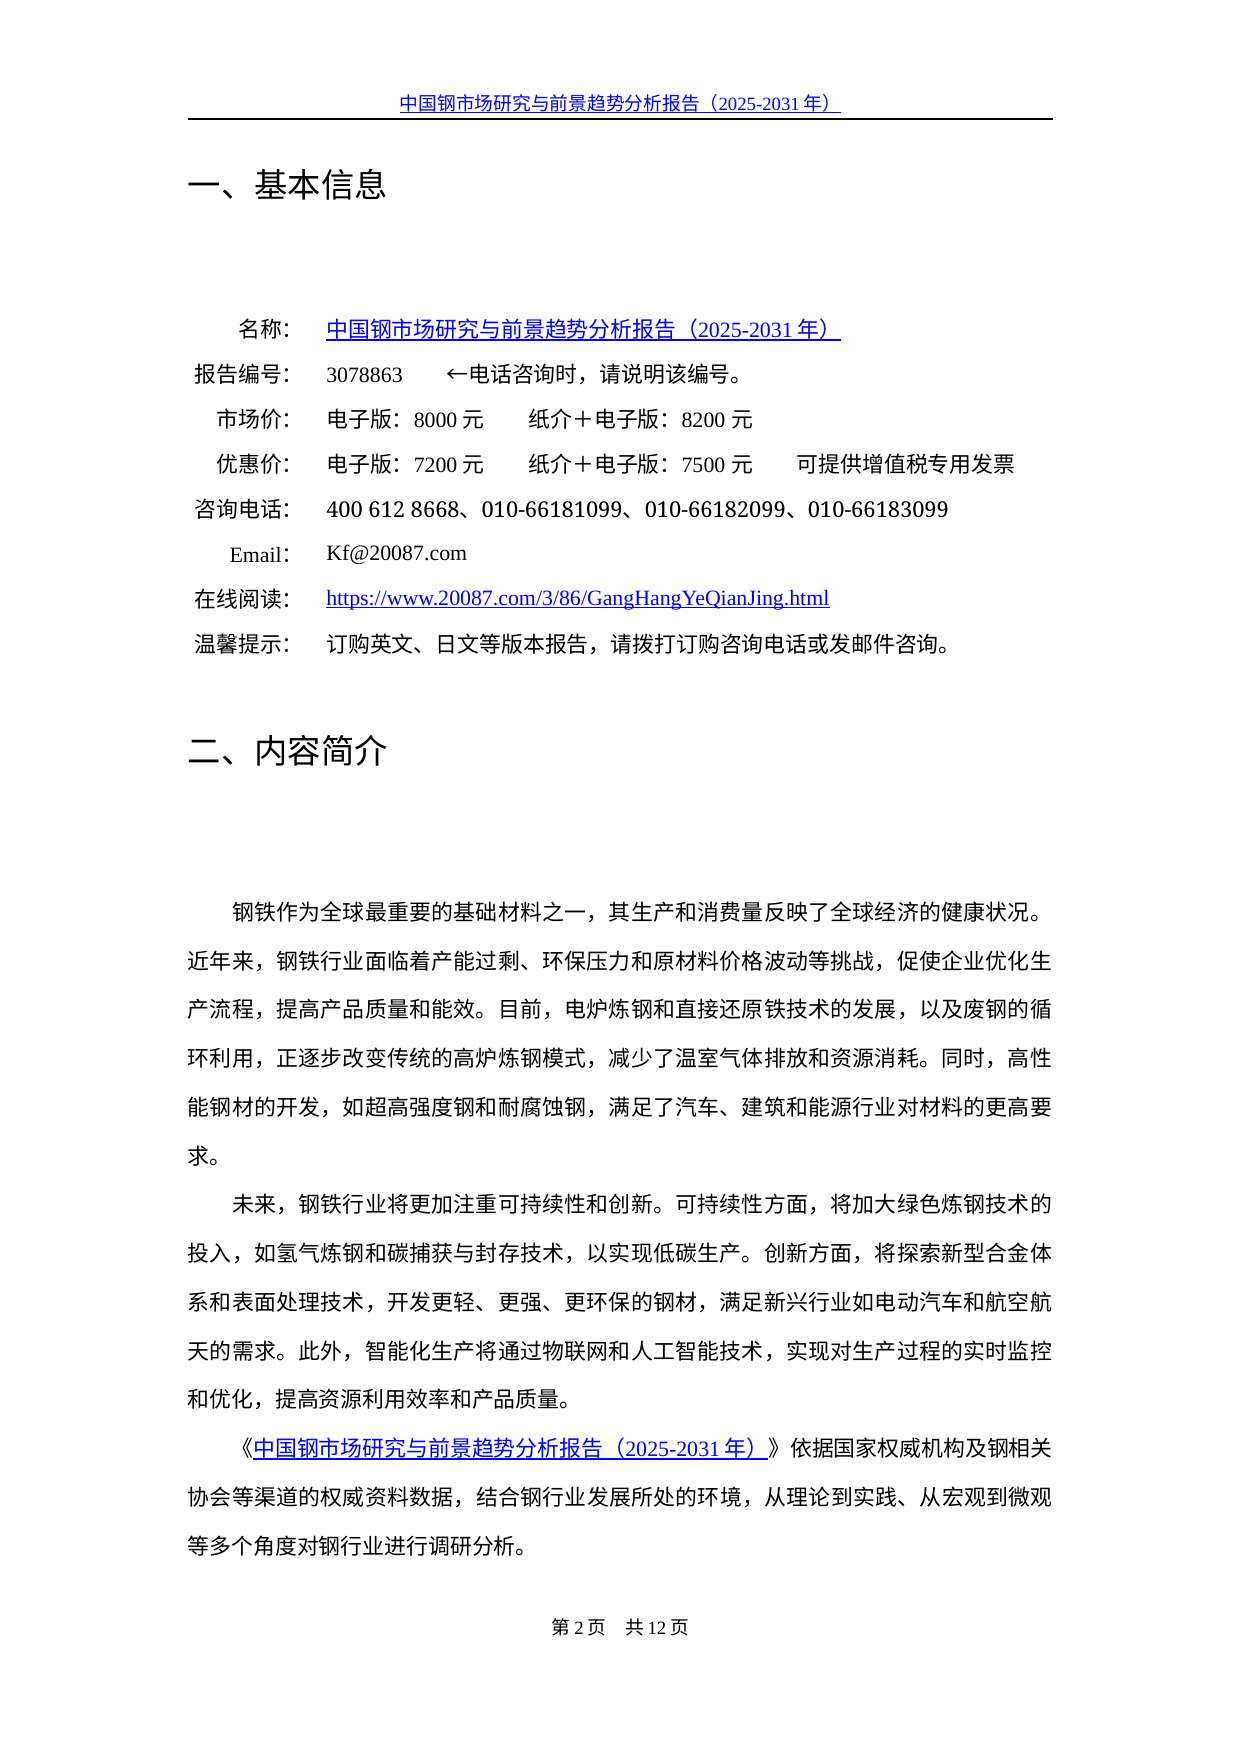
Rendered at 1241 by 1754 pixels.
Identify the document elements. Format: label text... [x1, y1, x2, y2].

table_cell [315, 582, 1073, 627]
table_cell 温馨提示： [167, 627, 315, 672]
title 二、内容简介 [187, 717, 1053, 782]
table_cell 订购英文、日文等版本报告，请拨打订购咨询电话或发邮件咨询。 [315, 627, 1073, 672]
table_cell Kf@20087.com [315, 537, 1073, 582]
table_cell 在线阅读： [167, 582, 315, 627]
title 一、基本信息 [187, 150, 1053, 215]
table_header 名称： [167, 312, 315, 357]
table_cell 400 612 8668、010-66181099、010-66182099、010-66183099 [315, 492, 1073, 537]
table_cell Email： [167, 537, 315, 582]
table_cell 报告编号： [167, 357, 315, 402]
table_header 中国钢市场研究与前景趋势分析报告（2025-2031年） [315, 312, 1073, 357]
table_cell 3078863 ←电话咨询时，请说明该编号。 [315, 357, 1073, 402]
table_cell 电子版：7200 元 纸介＋电子版：7500 元 可提供增值税专用发票 [315, 447, 1073, 492]
table_cell 电子版：8000 元 纸介＋电子版：8200 元 [315, 402, 1073, 447]
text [187, 894, 1053, 1561]
table_cell 市场价： [167, 402, 315, 447]
table_cell 咨询电话： [167, 492, 315, 537]
table_cell 优惠价： [167, 447, 315, 492]
